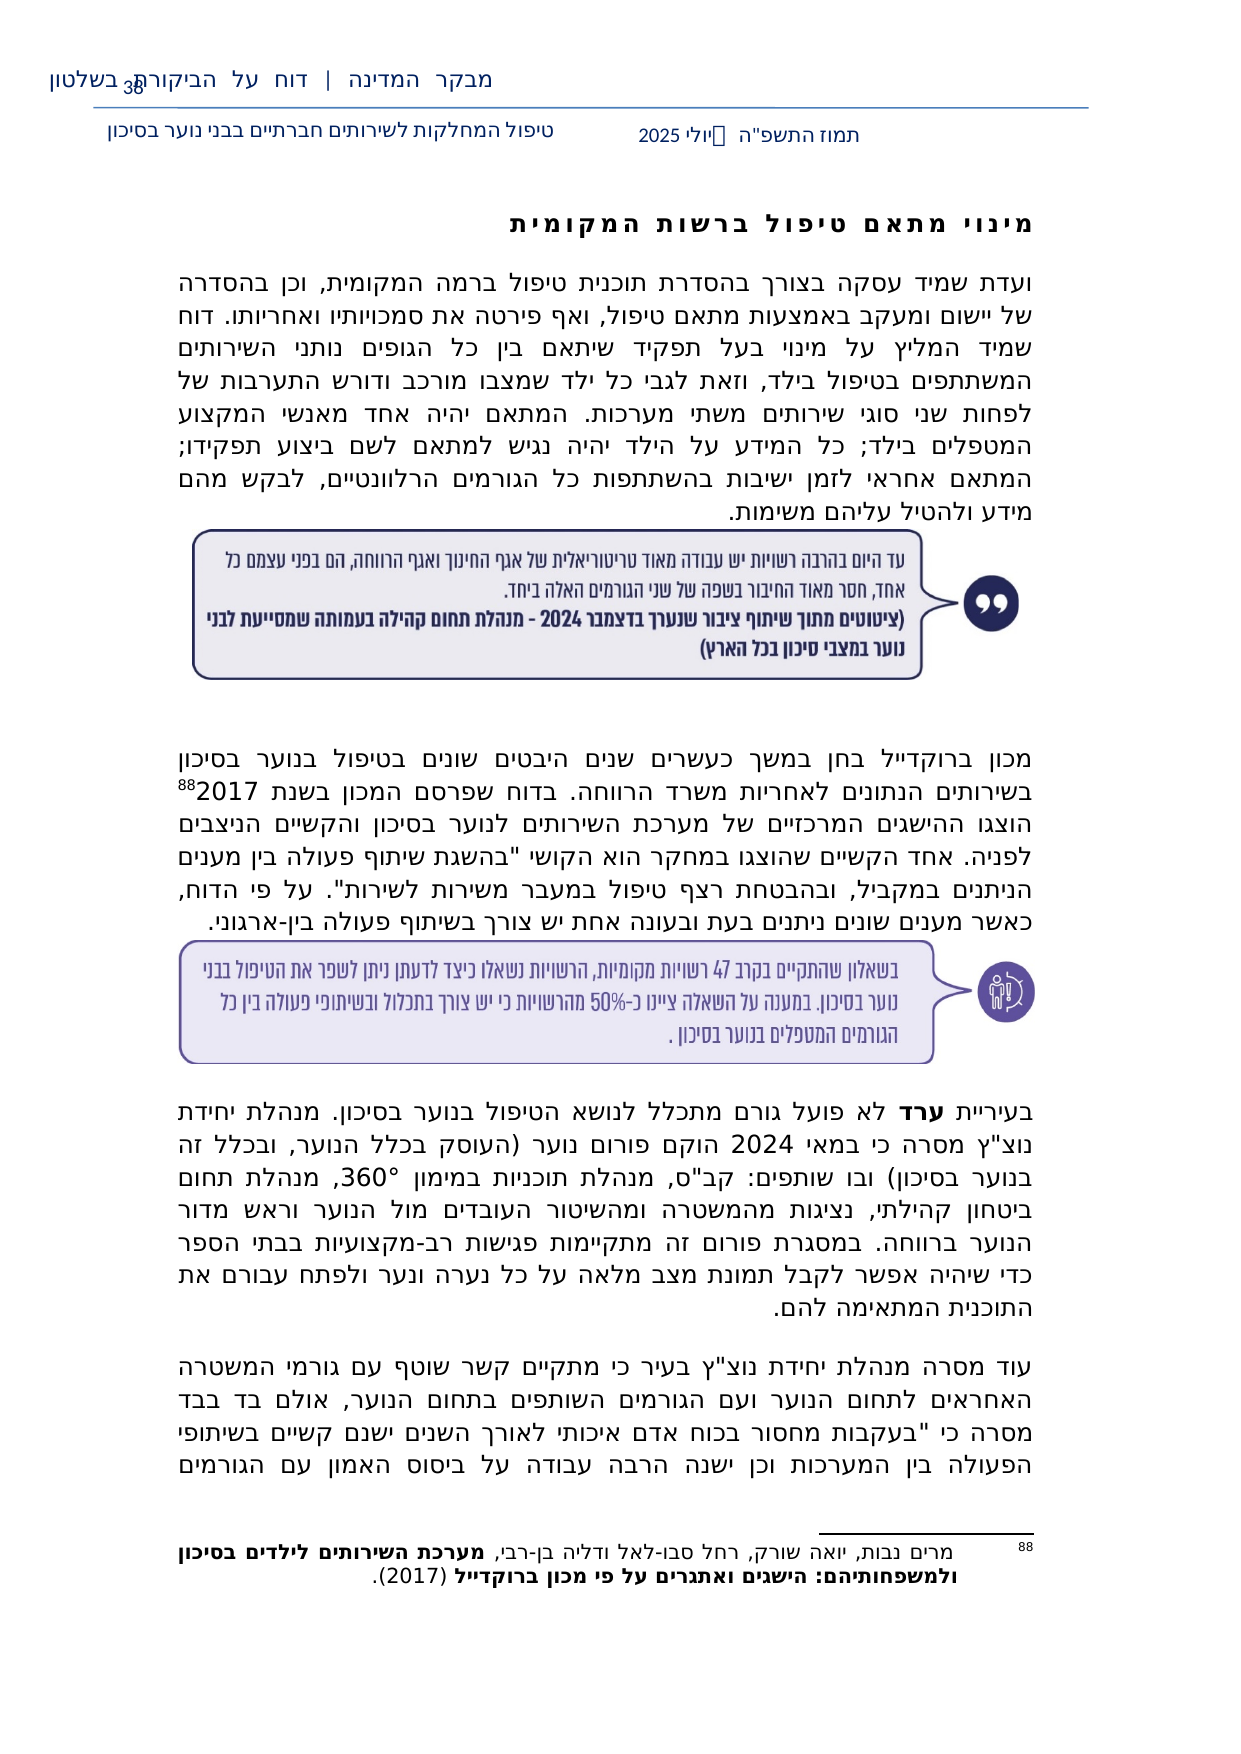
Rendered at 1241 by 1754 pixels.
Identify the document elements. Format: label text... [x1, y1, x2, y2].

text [177, 1353, 1033, 1479]
text מכון ברוקדייל בחן במשך כעשרים שנים היבטים שונים בטיפול בנוער בסיכון בשירותים הנתונים לאחריות משרד הרווחה. בדוח שפרסם המכון בשנת 2017 הוצגו ההישגים המרכזיים של מערכת השירותים לנוער בסיכון והקשיים הניצבים לפניה. אחד הקשיים שהוצגו במחקר הוא הקושי "בהשגת שיתוף פעולה בין מענים הניתנים במקביל, ובהבטחת רצף טיפול במעבר משירות לשירות". על פי הדוח, כאשר מענים שונים ניתנים בעת ובעונה אחת יש צורך בשיתוף פעולה בין-ארגוני. [177, 744, 1033, 937]
text ועדת שמיד עסקה בצורך בהסדרת תוכנית טיפול ברמה המקומית, וכן בהסדרה של יישום ומעקב באמצעות מתאם טיפול, ואף פירטה את סמכויותיו ואחריותו. דוח שמיד המליץ על מינוי בעל תפקיד שיתאם בין כל הגופים נותני השירותים המשתתפים בטיפול בילד, וזאת לגבי כל ילד שמצבו מורכב ודורש התערבות של לפחות שני סוגי שירותים משתי מערכות. המתאם יהיה אחד מאנשי המקצוע המטפלים בילד; כל המידע על הילד יהיה נגיש למתאם לשם ביצוע תפקידו; המתאם אחראי לזמן ישיבות בהשתתפות כל הגורמים הרלוונטיים, לבקש מהם מידע ולהטיל עליהם משימות. [177, 268, 1033, 526]
picture [192, 529, 1019, 680]
subtitle מינוי מתאם טיפול ברשות המקומית [177, 209, 1033, 238]
text בעיריית ערד לא פועל גורם מתכלל לנושא הטיפול בנוער בסיכון. מנהלת יחידת נוצ"ץ מסרה כי במאי 2024 הוקם פורום נוער (העוסק בכלל הנוער, ובכלל זה בנוער בסיכון) ובו שותפים: קב"ס, מנהלת תוכניות במימון 360°, מנהלת תחום ביטחון קהילתי, נציגות מהמשטרה ומהשיטור העובדים מול הנוער וראש מדור הנוער ברווחה. במסגרת פורום זה מתקיימות פגישות רב-מקצועיות בבתי הספר כדי שיהיה אפשר לקבל תמונת מצב מלאה על כל נערה ונער ולפתח עבורם את התוכנית המתאימה להם. [177, 1097, 1033, 1322]
picture [177, 940, 1035, 1064]
